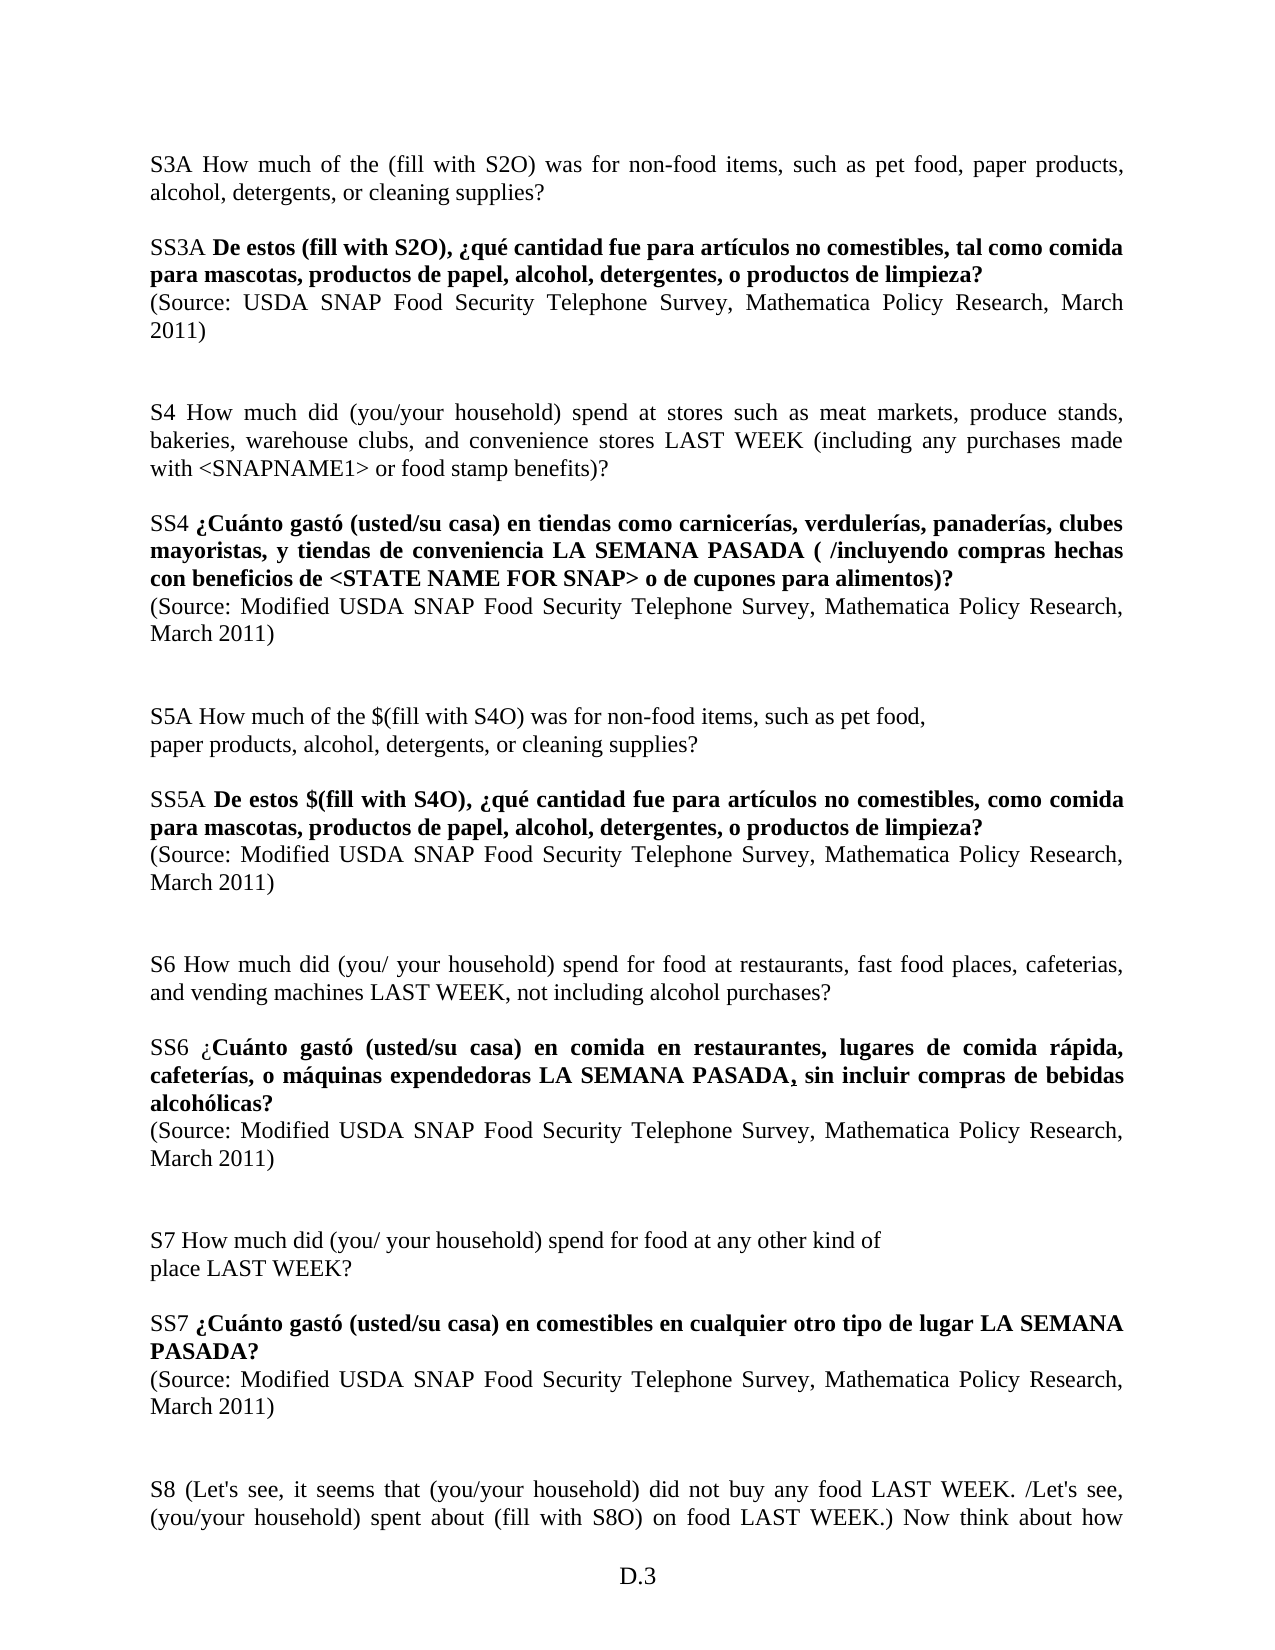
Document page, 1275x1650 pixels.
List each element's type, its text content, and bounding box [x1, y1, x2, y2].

text (Source: Modified USDA SNAP Food Security Telephone Survey, Mathematica Policy Research, March 2011) [150, 1116, 1125, 1171]
text paper products, alcohol, detergents, or cleaning supplies? [150, 730, 1125, 757]
text (Source: Modified USDA SNAP Food Security Telephone Survey, Mathematica Policy Research, March 2011) [150, 840, 1125, 895]
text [150, 1475, 1125, 1530]
text (Source: Modified USDA SNAP Food Security Telephone Survey, Mathematica Policy Research, March 2011) [150, 1364, 1125, 1420]
text place LAST WEEK? [150, 1254, 1125, 1282]
text SS6 ¿Cuánto gastó (usted/su casa) en comida en restaurantes, lugares de comida rápida, cafeterías, o máquinas expendedoras LA SEMANA PASADA, sin incluir compras de bebidas alcohólicas? [150, 1033, 1125, 1116]
text SS5A De estos $(fill with S4O), ¿qué cantidad fue para artículos no comestibles, como comida para mascotas, productos de papel, alcohol, detergentes, o productos de limpieza? [150, 785, 1125, 840]
text S5A How much of the $(fill with S4O) was for non-food items, such as pet food, [150, 702, 1125, 730]
text S7 How much did (you/ your household) spend for food at any other kind of [150, 1227, 1125, 1254]
text (Source: USDA SNAP Food Security Telephone Survey, Mathematica Policy Research, March 2011) [150, 288, 1125, 343]
text S3A How much of the (fill with S2O) was for non-food items, such as pet food, paper products, alcohol, detergents, or cleaning supplies? [150, 150, 1125, 205]
text S4 How much did (you/your household) spend at stores such as meat markets, produce stands, bakeries, warehouse clubs, and convenience stores LAST WEEK (including any purchases made with <SNAPNAME1> or food stamp benefits)? [150, 398, 1125, 481]
text SS7 ¿Cuánto gastó (usted/su casa) en comestibles en cualquier otro tipo de lugar LA SEMANA PASADA? [150, 1309, 1125, 1364]
text SS4 ¿Cuánto gastó (usted/su casa) en tiendas como carnicerías, verdulerías, panaderías, clubes mayoristas, y tiendas de conveniencia LA SEMANA PASADA ( /incluyendo compras hechas con beneficios de <STATE NAME FOR SNAP> o de cupones para alimentos)? [150, 509, 1125, 592]
text S6 How much did (you/ your household) spend for food at restaurants, fast food places, cafeterias, and vending machines LAST WEEK, not including alcohol purchases? [150, 951, 1125, 1006]
text (Source: Modified USDA SNAP Food Security Telephone Survey, Mathematica Policy Research, March 2011) [150, 592, 1125, 647]
text SS3A De estos (fill with S2O), ¿qué cantidad fue para artículos no comestibles, tal como comida para mascotas, productos de papel, alcohol, detergentes, o productos de limpieza? [150, 233, 1125, 288]
